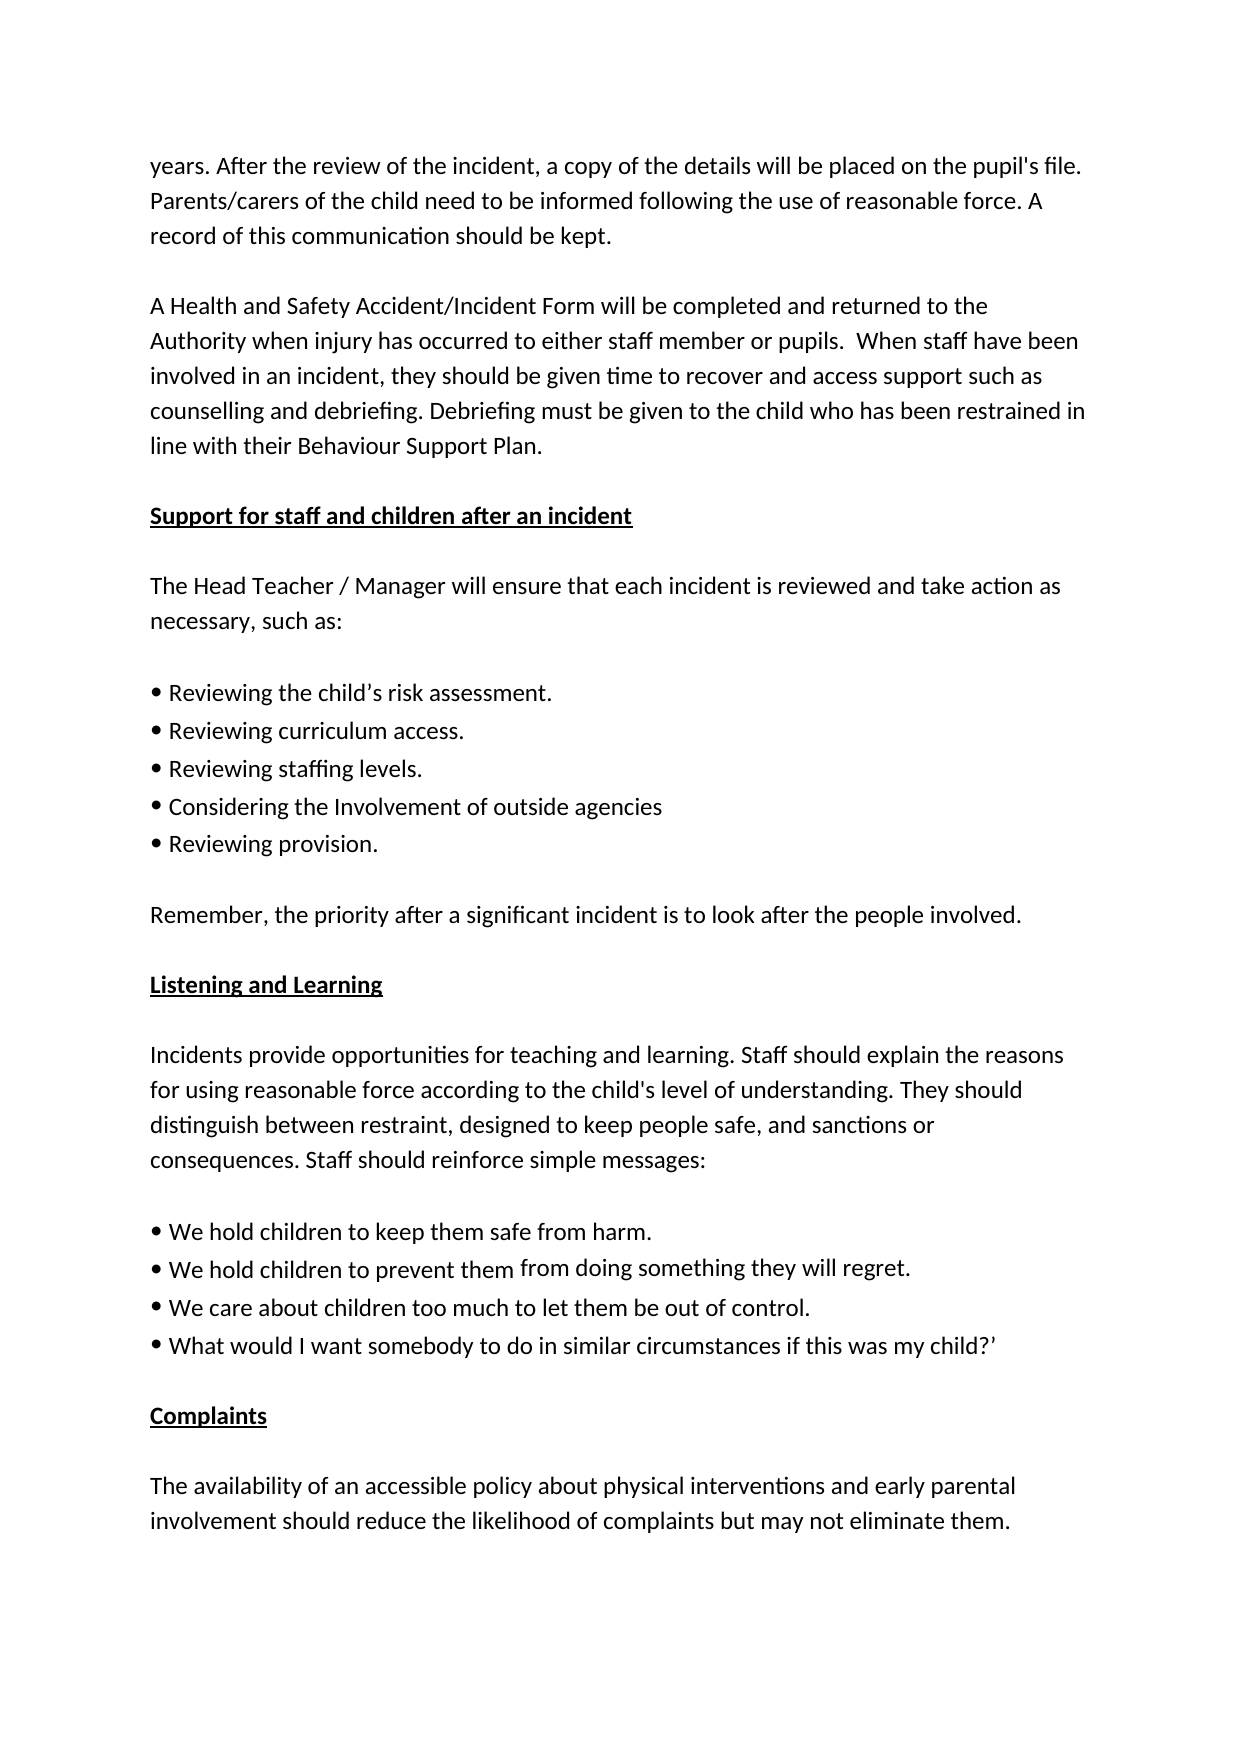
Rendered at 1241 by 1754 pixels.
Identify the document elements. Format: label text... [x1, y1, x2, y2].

list Considering the Involvement of outside agencies [150, 788, 1090, 821]
list We hold children to keep them safe from harm. [150, 1214, 1090, 1247]
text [150, 150, 1090, 251]
list Reviewing provision. [150, 826, 1090, 859]
list Reviewing curriculum access. [150, 713, 1090, 746]
list Reviewing the child’s risk assessment. [150, 675, 1090, 708]
text Listening and Learning [150, 969, 1090, 999]
list Reviewing staffing levels. [150, 751, 1090, 783]
subtitle Support for staff and children after an incident [150, 500, 1090, 531]
text The availability of an accessible policy about physical interventions and early parental involvement should reduce the likelihood of complaints but may not eliminate them. [150, 1470, 1090, 1536]
subtitle Complaints [150, 1400, 1090, 1431]
list What would I want somebody to do in similar circumstances if this was my child?’ [150, 1327, 1090, 1360]
text A Health and Safety Accident/Incident Form will be completed and returned to the Authority when injury has occurred to either staff member or pupils. When staff have been involved in an incident, they should be given time to recover and access support such as counselling and debriefing. Debriefing must be given to the child who has been restrained in line with their Behaviour Support Plan. [150, 290, 1090, 461]
list We hold children to prevent them from doing something they will regret. [150, 1252, 1090, 1285]
text Remember, the priority after a significant incident is to look after the people involved. [150, 899, 1090, 929]
list We care about children too much to let them be out of control. [150, 1290, 1090, 1323]
text The Head Teacher / Manager will ensure that each incident is reviewed and take action as necessary, such as: [150, 570, 1090, 636]
text Incidents provide opportunities for teaching and learning. Staff should explain the reasons for using reasonable force according to the child's level of understanding. They should distinguish between restraint, designed to keep people safe, and sanctions or consequences. Staff should reinforce simple messages: [150, 1039, 1090, 1174]
